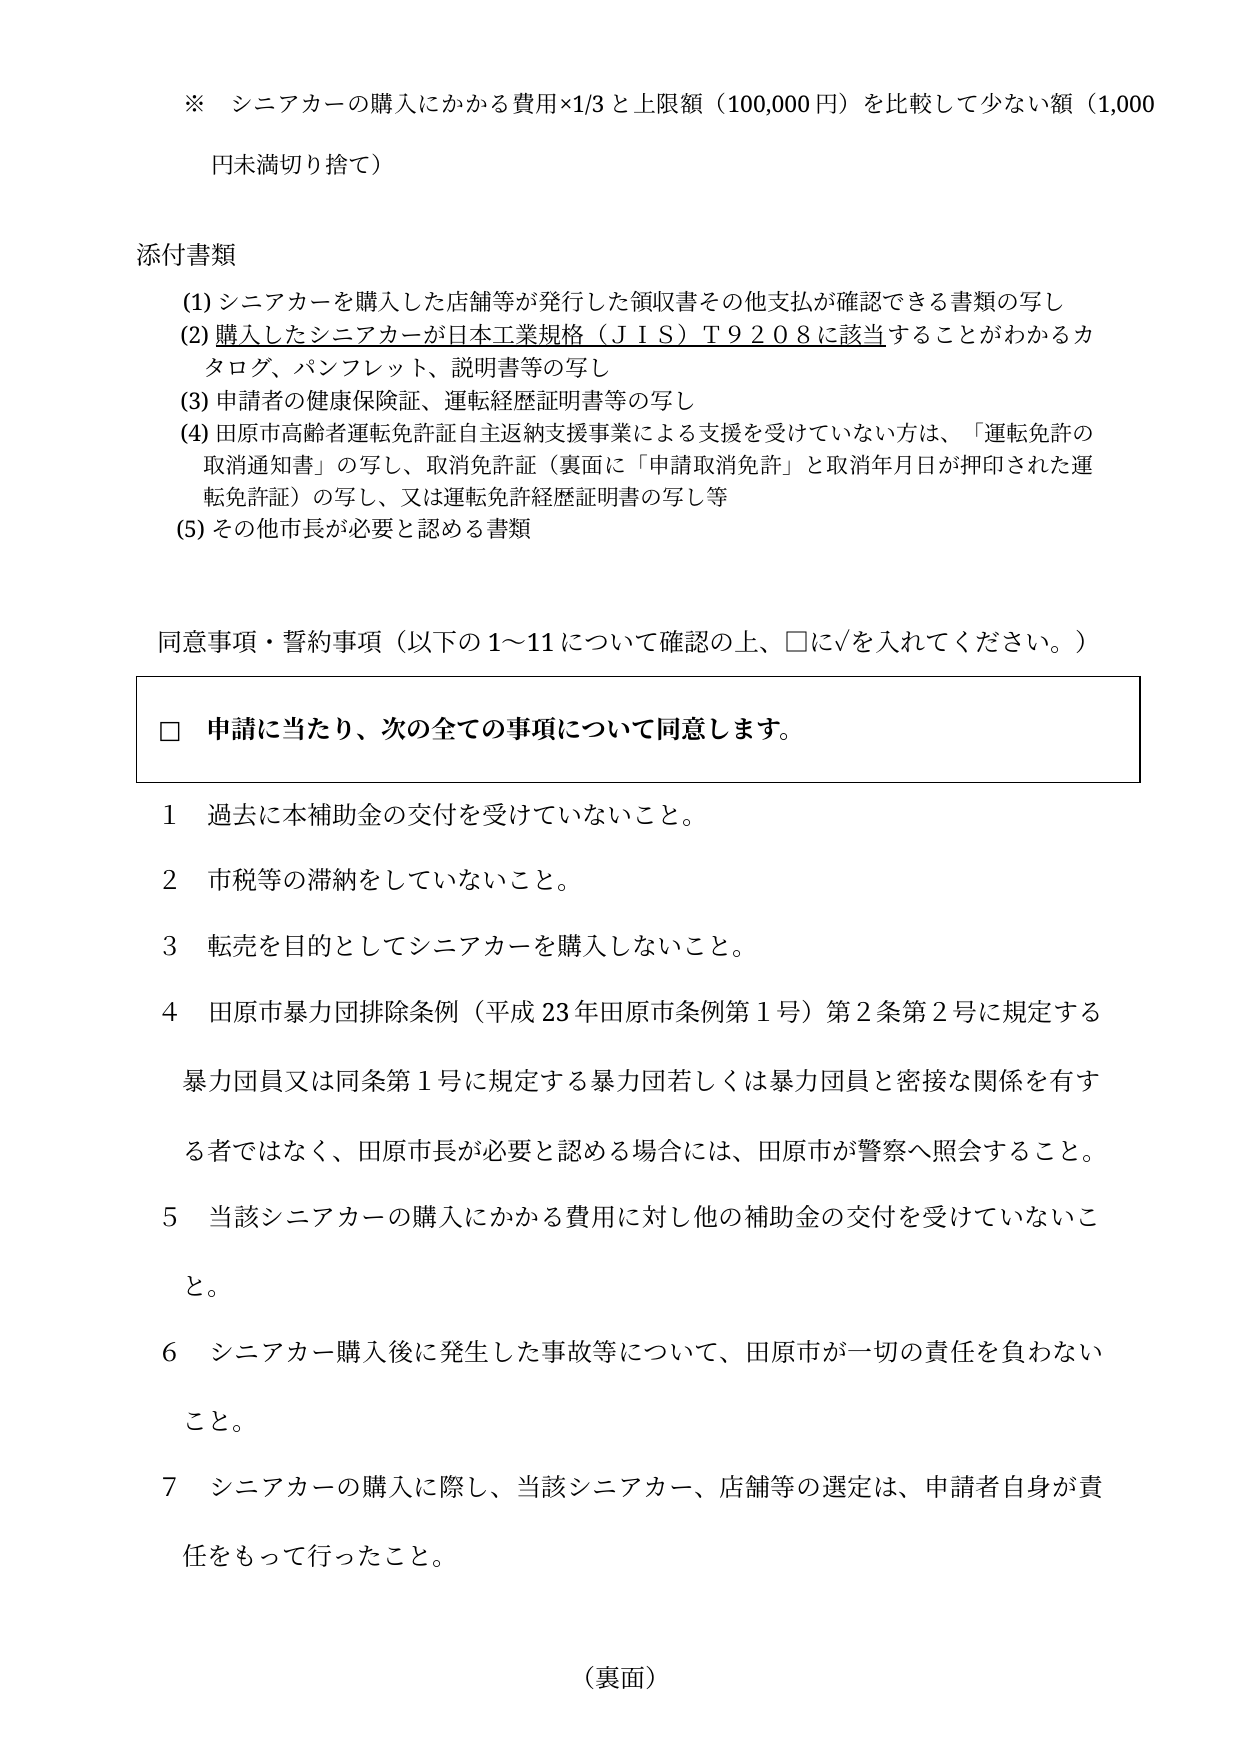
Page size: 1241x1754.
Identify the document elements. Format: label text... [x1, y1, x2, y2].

list (2) 購入したシニアカーが日本工業規格（ＪＩＳ）Ｔ９２０８に該当することがわかるカタログ、パンフレット、説明書等の写し [180, 317, 1096, 383]
text ５ 当該シニアカーの購入にかかる費用に対し他の補助金の交付を受けていないこと。 [158, 1185, 1104, 1315]
text ６ シニアカー購入後に発生した事故等について、田原市が一切の責任を負わないこと。 [158, 1320, 1104, 1450]
text 同意事項・誓約事項（以下の1～11について確認の上、□に✓を入れてください。） [136, 610, 1104, 671]
text ２ 市税等の滞納をしていないこと。 [158, 849, 1104, 909]
text (5) その他市長が必要と認める書類 [136, 511, 1096, 544]
text １ 過去に本補助金の交付を受けていないこと。 [158, 783, 1104, 843]
list (4) 田原市高齢者運転免許証自主返納支援事業による支援を受けていない方は、「運転免許の取消通知書」の写し、取消免許証（裏面に「申請取消免許」と取消年月日が押印された運転免許証）の写し、又は運転免許経歴証明書の写し等 [180, 417, 1096, 511]
text ４ 田原市暴力団排除条例（平成23年田原市条例第１号）第２条第２号に規定する暴力団員又は同条第１号に規定する暴力団若しくは暴力団員と密接な関係を有する者ではなく、田原市長が必要と認める場合には、田原市が警察へ照会すること。 [158, 980, 1104, 1180]
list (1) シニアカーを購入した店舗等が発行した領収書その他支払が確認できる書類の写し [183, 284, 1096, 317]
list (3) 申請者の健康保険証、運転経歴証明書等の写し [180, 383, 1096, 417]
text 添付書類 [136, 224, 1096, 284]
table_header □ 申請に当たり、次の全ての事項について同意します。 [137, 677, 1139, 782]
text ７ シニアカーの購入に際し、当該シニアカー、店舗等の選定は、申請者自身が責任をもって行ったこと。 [158, 1455, 1104, 1585]
text ３ 転売を目的としてシニアカーを購入しないこと。 [158, 914, 1104, 975]
text ※ シニアカーの購入にかかる費用×1/3と上限額（100,000円）を比較して少ない額（1,000円未満切り捨て） [136, 73, 1155, 194]
